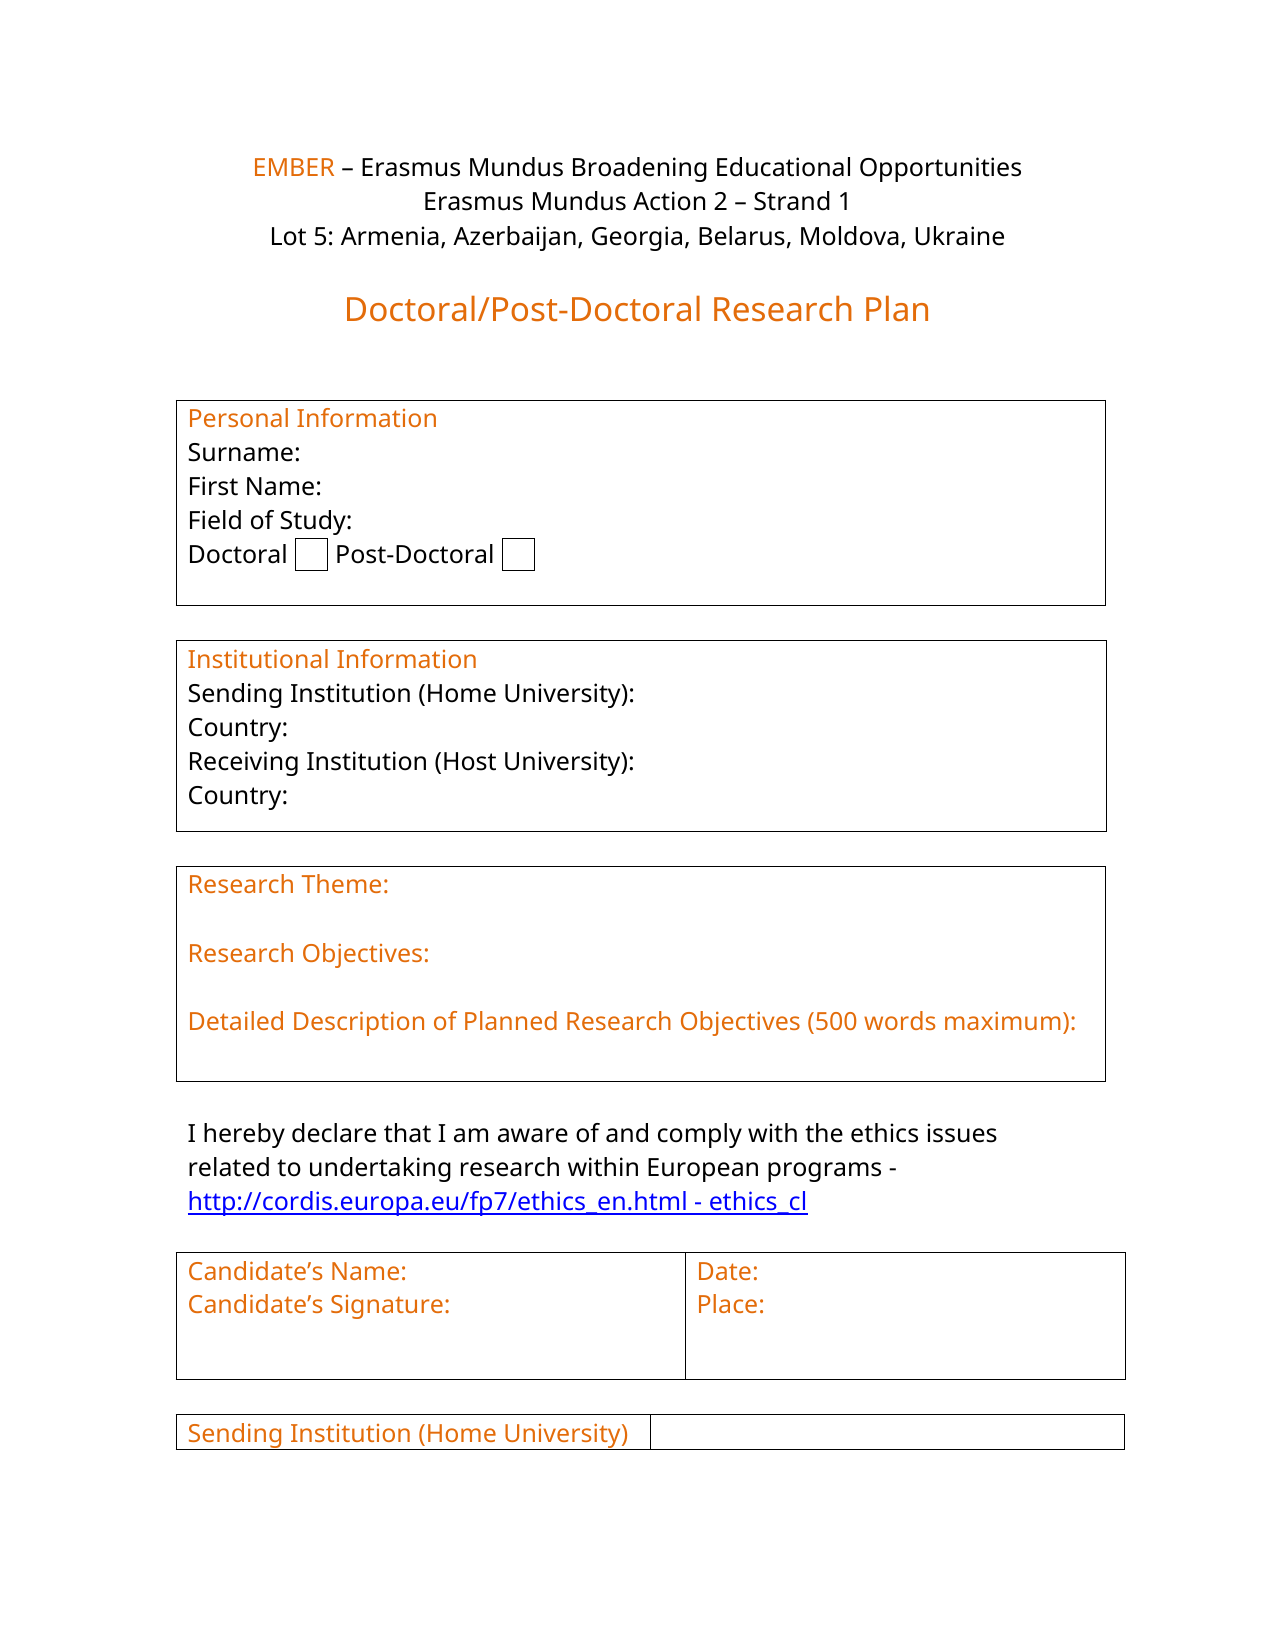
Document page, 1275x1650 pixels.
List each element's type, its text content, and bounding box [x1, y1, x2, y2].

text Lot 5: Armenia, Azerbaijan, Georgia, Belarus, Moldova, Ukraine [187, 218, 1087, 252]
table_header Date: Place: [686, 1253, 1125, 1379]
text I hereby declare that I am aware of and comply with the ethics issues related to undertaking research within European programs - http://cordis.europa.eu/fp7/ethics_en.html - ethics_cl [187, 1116, 1087, 1218]
table_header Personal Information Surname: First Name: Field of Study: Doctoral Post-Doctoral [177, 401, 1105, 605]
table_header Sending Institution (Home University) [177, 1415, 650, 1449]
text Doctoral/Post-Doctoral Research Plan [187, 286, 1087, 332]
table_header Candidate’s Name: Candidate’s Signature: [177, 1253, 685, 1379]
table_header Institutional Information Sending Institution (Home University): Country: Receiving Institution (Host University): Country: [177, 641, 1106, 831]
table_header Research Theme: Research Objectives: Detailed Description of Planned Research Objectives (500 words maximum): [177, 867, 1105, 1081]
text EMBER – Erasmus Mundus Broadening Educational Opportunities [187, 150, 1087, 184]
text Erasmus Mundus Action 2 – Strand 1 [187, 184, 1087, 218]
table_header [651, 1415, 1124, 1449]
